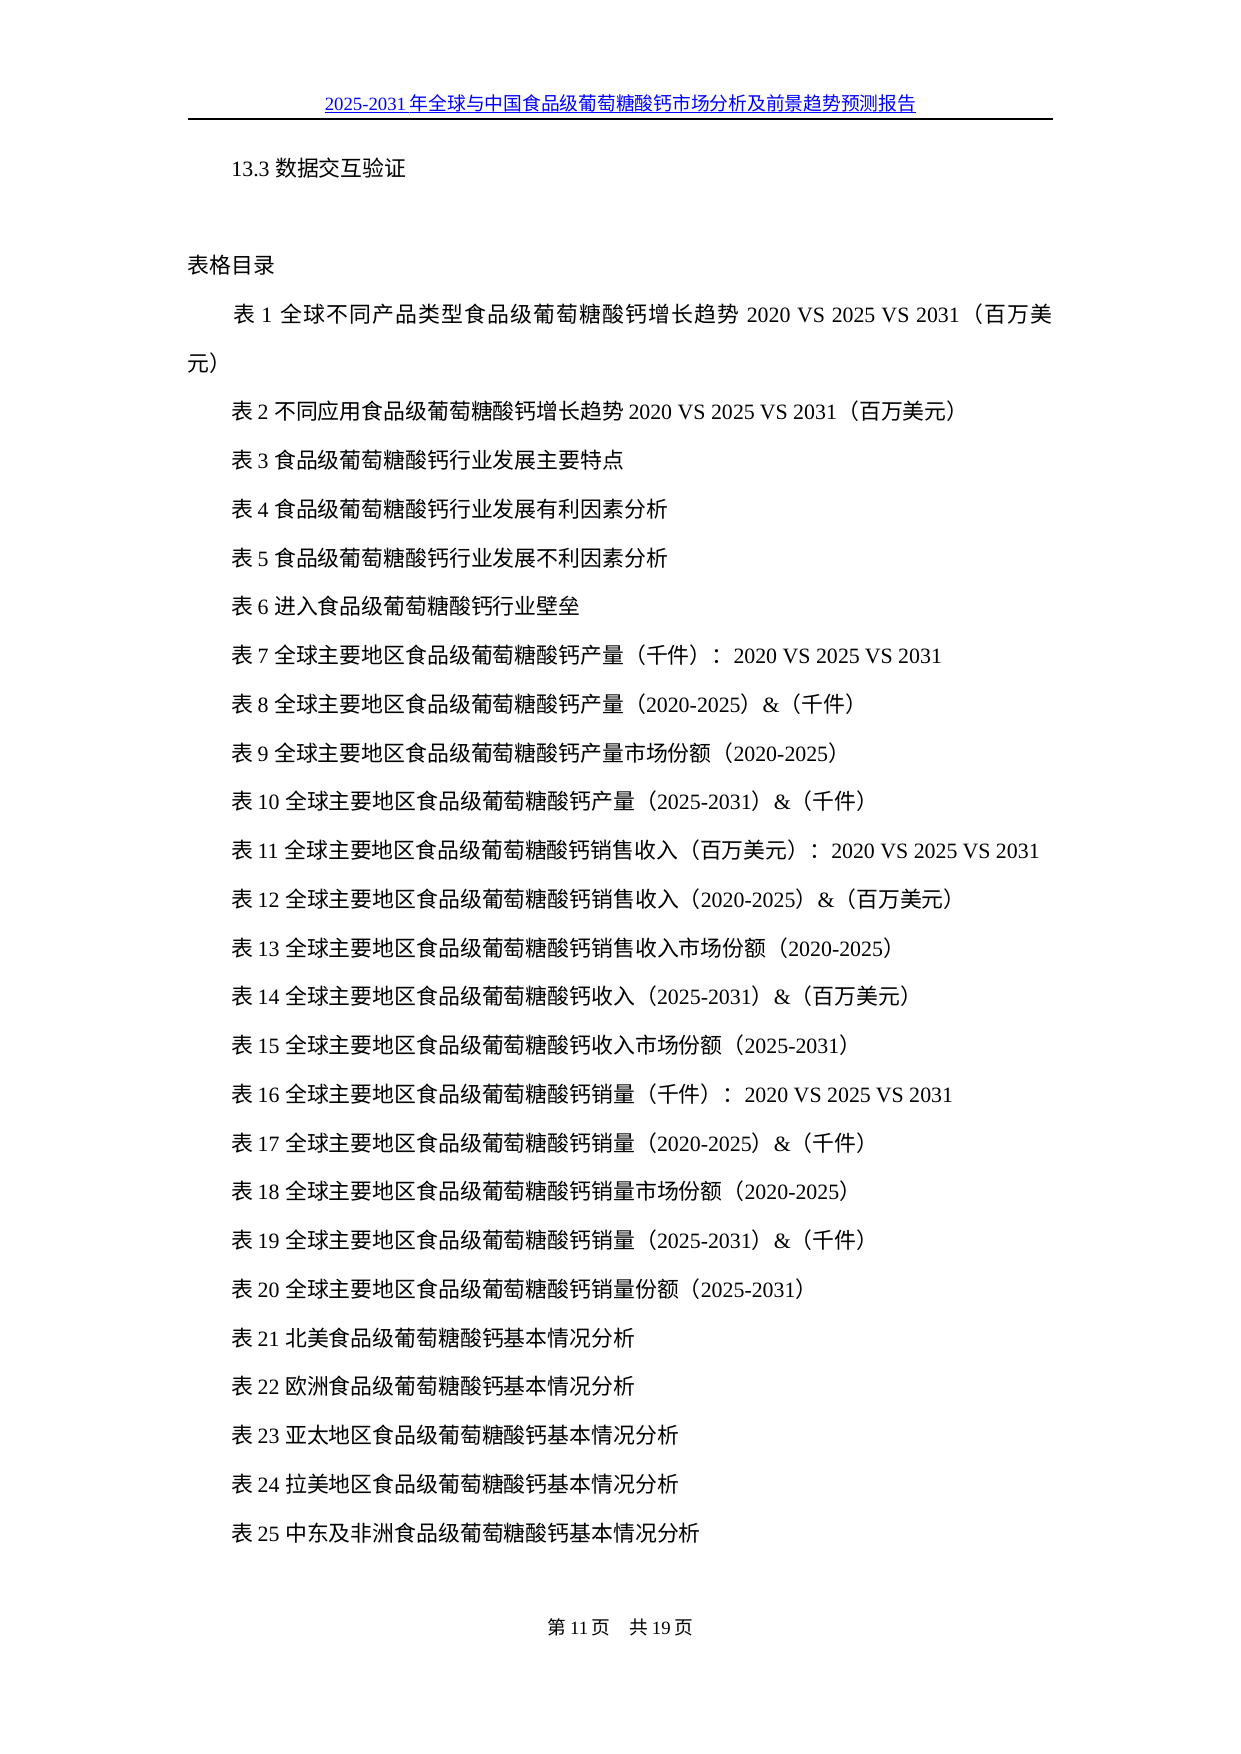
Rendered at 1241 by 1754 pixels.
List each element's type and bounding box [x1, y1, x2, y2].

text [187, 150, 1053, 1548]
